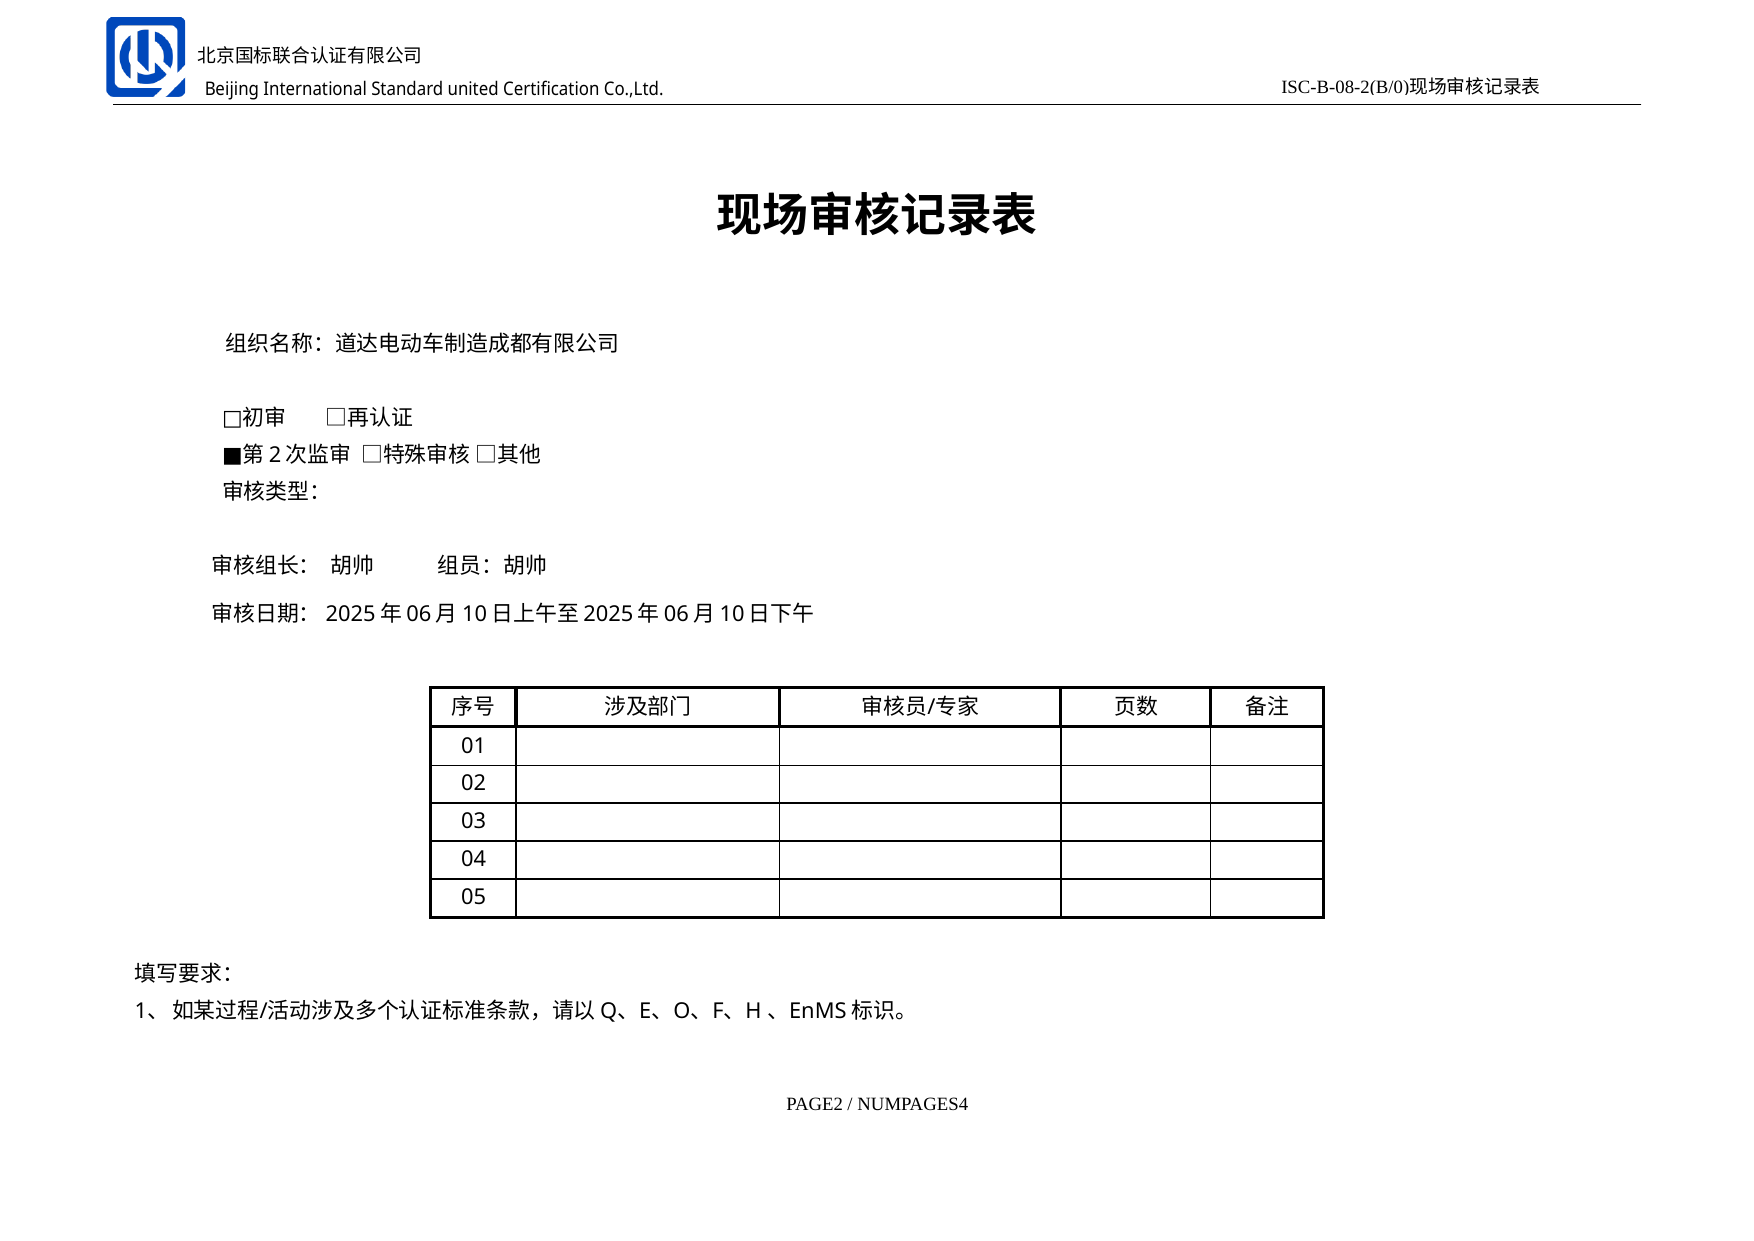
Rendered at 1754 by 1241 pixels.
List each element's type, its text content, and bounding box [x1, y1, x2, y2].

table_cell [1062, 804, 1210, 840]
table_cell [780, 880, 1060, 916]
text 审核类型： [112, 473, 1641, 506]
table_cell [1211, 804, 1322, 840]
table_cell 05 [432, 880, 515, 916]
table_cell [517, 728, 779, 764]
table_cell [1062, 880, 1210, 916]
text □初审 □再认证 [112, 399, 1641, 432]
table_header 备注 [1212, 689, 1322, 725]
table_cell 01 [432, 728, 515, 764]
table_cell [1062, 728, 1210, 764]
table_header 序号 [432, 689, 514, 725]
table_cell 03 [432, 804, 515, 840]
table_cell [780, 766, 1060, 802]
table_cell [517, 766, 779, 802]
table_cell [517, 842, 779, 878]
table_cell [1211, 880, 1322, 916]
table_cell [517, 804, 779, 840]
table_cell [780, 728, 1060, 764]
table_cell [780, 842, 1060, 878]
table_cell 04 [432, 842, 515, 878]
text 审核日期： 2025年06月10日上午至2025年06月10日下午 [112, 596, 1641, 628]
table_cell 02 [432, 766, 515, 802]
table_header 审核员/专家 [781, 689, 1059, 725]
picture [106, 17, 186, 97]
table_cell [1062, 766, 1210, 802]
text 现场审核记录表 [112, 163, 1641, 261]
text 填写要求： [112, 956, 1641, 988]
table_cell [1062, 842, 1210, 878]
table_cell [517, 880, 779, 916]
list 如某过程/活动涉及多个认证标准条款，请以Q、E、O、F、H 、EnMS标识。 [134, 993, 1641, 1025]
table_cell [1211, 842, 1322, 878]
text 审核组长： 胡帅 组员：胡帅 [112, 548, 1641, 580]
text 组织名称：道达电动车制造成都有限公司 [112, 326, 1641, 358]
table_cell [780, 804, 1060, 840]
table_header 涉及部门 [518, 689, 778, 725]
table_cell [1211, 728, 1322, 764]
table_cell [1211, 766, 1322, 802]
text ■第2次监审 □特殊审核 □其他 [112, 436, 1641, 469]
table_header 页数 [1062, 689, 1209, 725]
